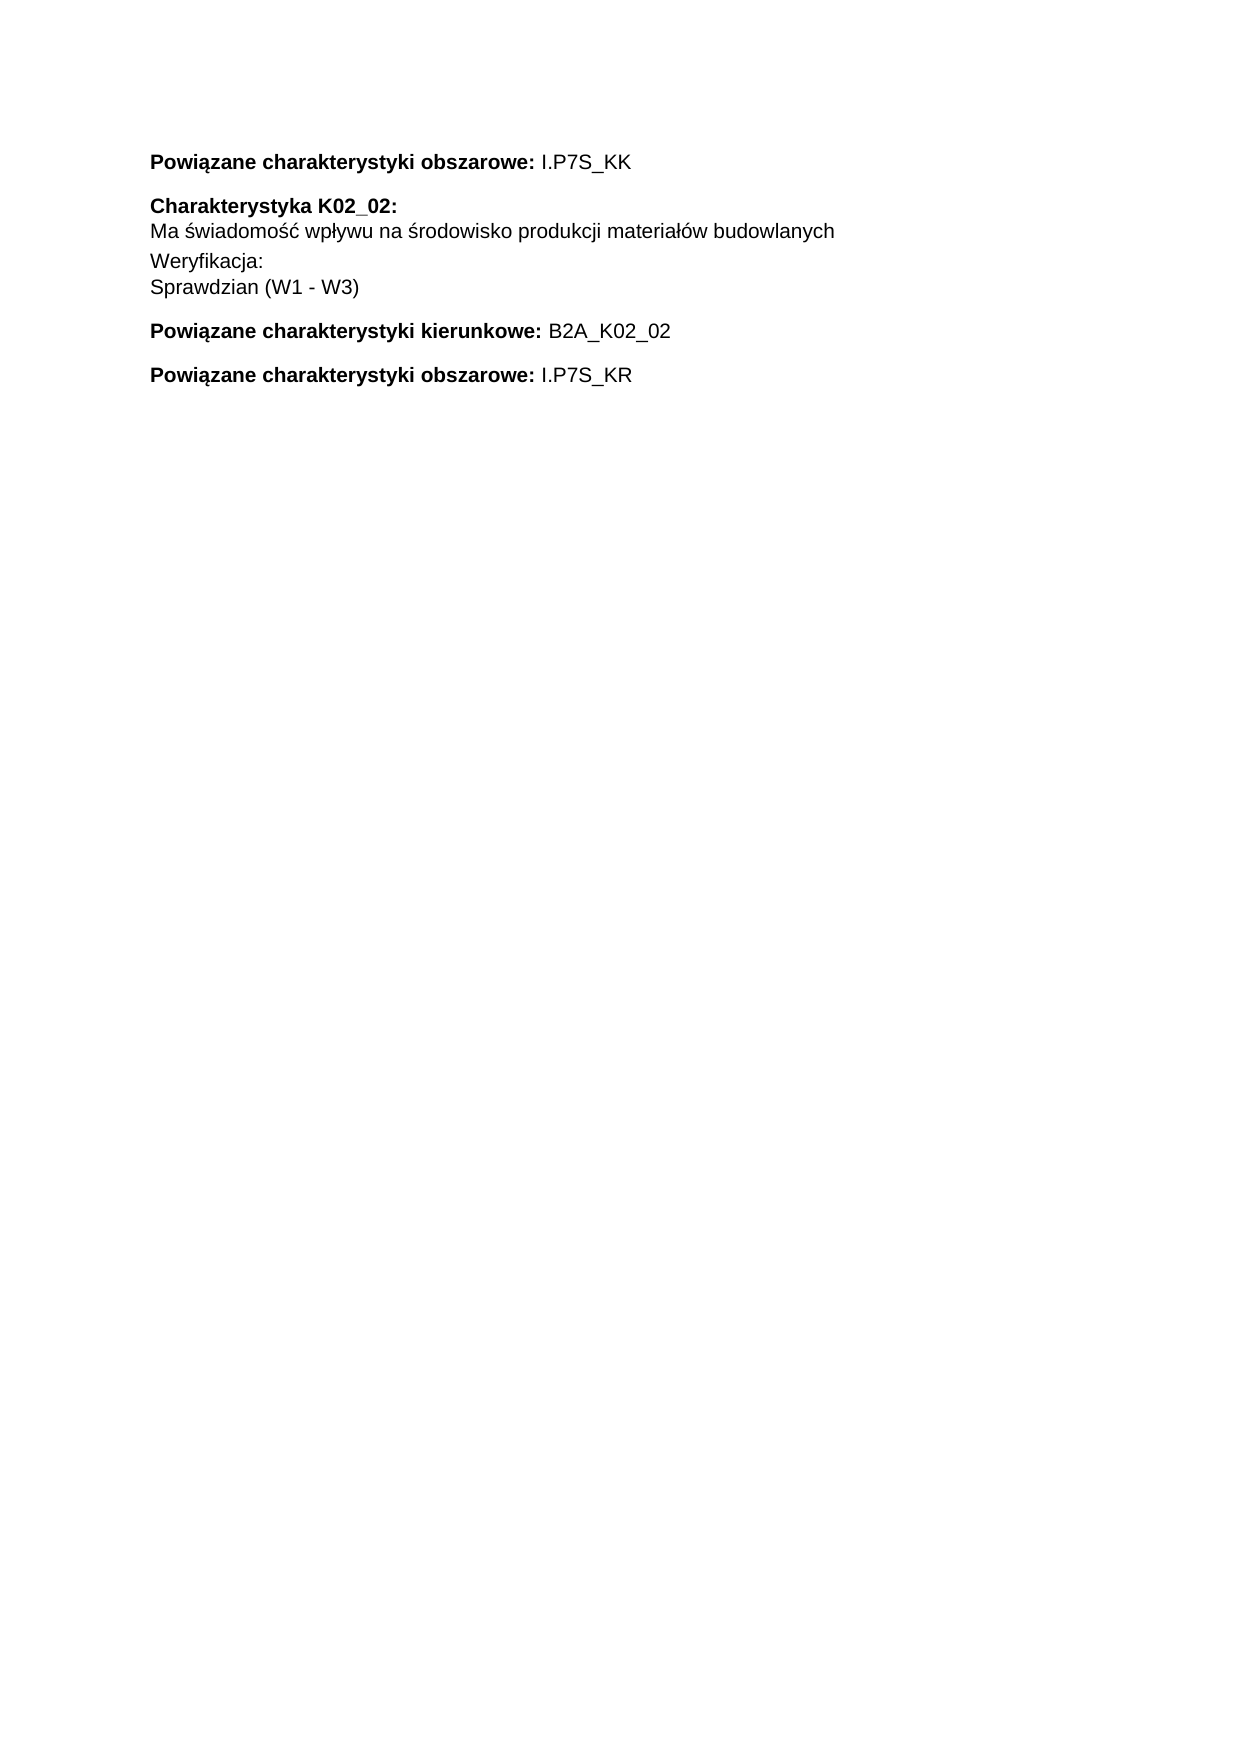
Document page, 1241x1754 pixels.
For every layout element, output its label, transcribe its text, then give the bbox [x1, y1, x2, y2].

text Powiązane charakterystyki kierunkowe: B2A_K02_02 [150, 319, 1090, 343]
text Weryfikacja: [150, 249, 1090, 273]
text Ma świadomość wpływu na środowisko produkcji materiałów budowlanych [150, 219, 1090, 243]
text Powiązane charakterystyki obszarowe: I.P7S_KK [150, 150, 1090, 174]
text Powiązane charakterystyki obszarowe: I.P7S_KR [150, 362, 1090, 386]
text Sprawdzian (W1 - W3) [150, 275, 1090, 299]
text Charakterystyka K02_02: [150, 194, 1090, 218]
